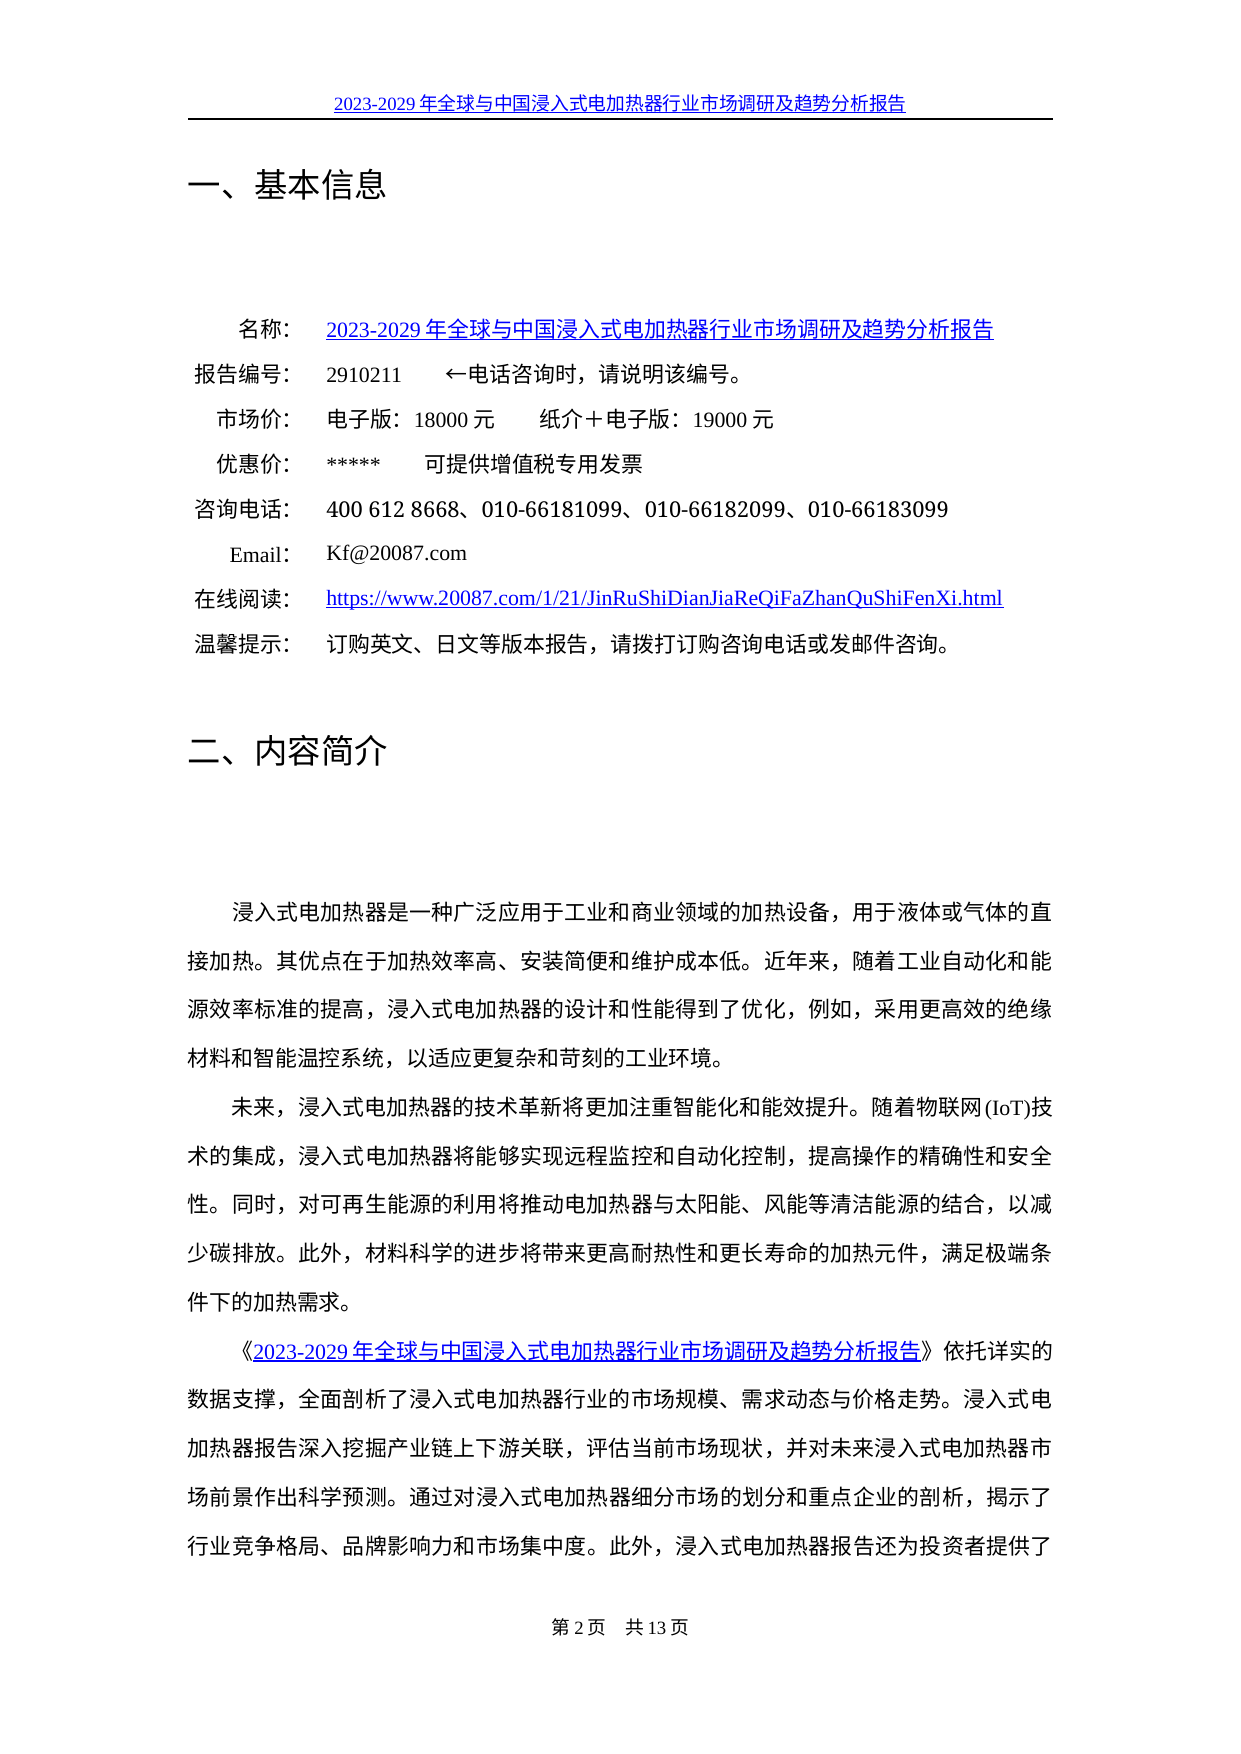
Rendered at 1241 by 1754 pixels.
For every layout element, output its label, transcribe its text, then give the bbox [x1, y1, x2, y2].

table_cell 在线阅读： [167, 582, 315, 627]
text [187, 894, 1053, 1561]
title 二、内容简介 [187, 717, 1053, 782]
table_cell 市场价： [167, 402, 315, 447]
title 一、基本信息 [187, 150, 1053, 215]
table_cell 400 612 8668、010-66181099、010-66182099、010-66183099 [315, 492, 1073, 537]
table_cell Email： [167, 537, 315, 582]
table_cell [315, 582, 1073, 627]
table_cell Kf@20087.com [315, 537, 1073, 582]
table_cell 报告编号： [167, 357, 315, 402]
table_header 2023-2029年全球与中国浸入式电加热器行业市场调研及趋势分析报告 [315, 312, 1073, 357]
table_cell 咨询电话： [167, 492, 315, 537]
table_cell ***** 可提供增值税专用发票 [315, 447, 1073, 492]
table_cell 订购英文、日文等版本报告，请拨打订购咨询电话或发邮件咨询。 [315, 627, 1073, 672]
table_cell 2910211 ←电话咨询时，请说明该编号。 [315, 357, 1073, 402]
table_cell 优惠价： [167, 447, 315, 492]
table_header 名称： [167, 312, 315, 357]
table_cell 温馨提示： [167, 627, 315, 672]
table_cell 电子版：18000 元 纸介＋电子版：19000 元 [315, 402, 1073, 447]
